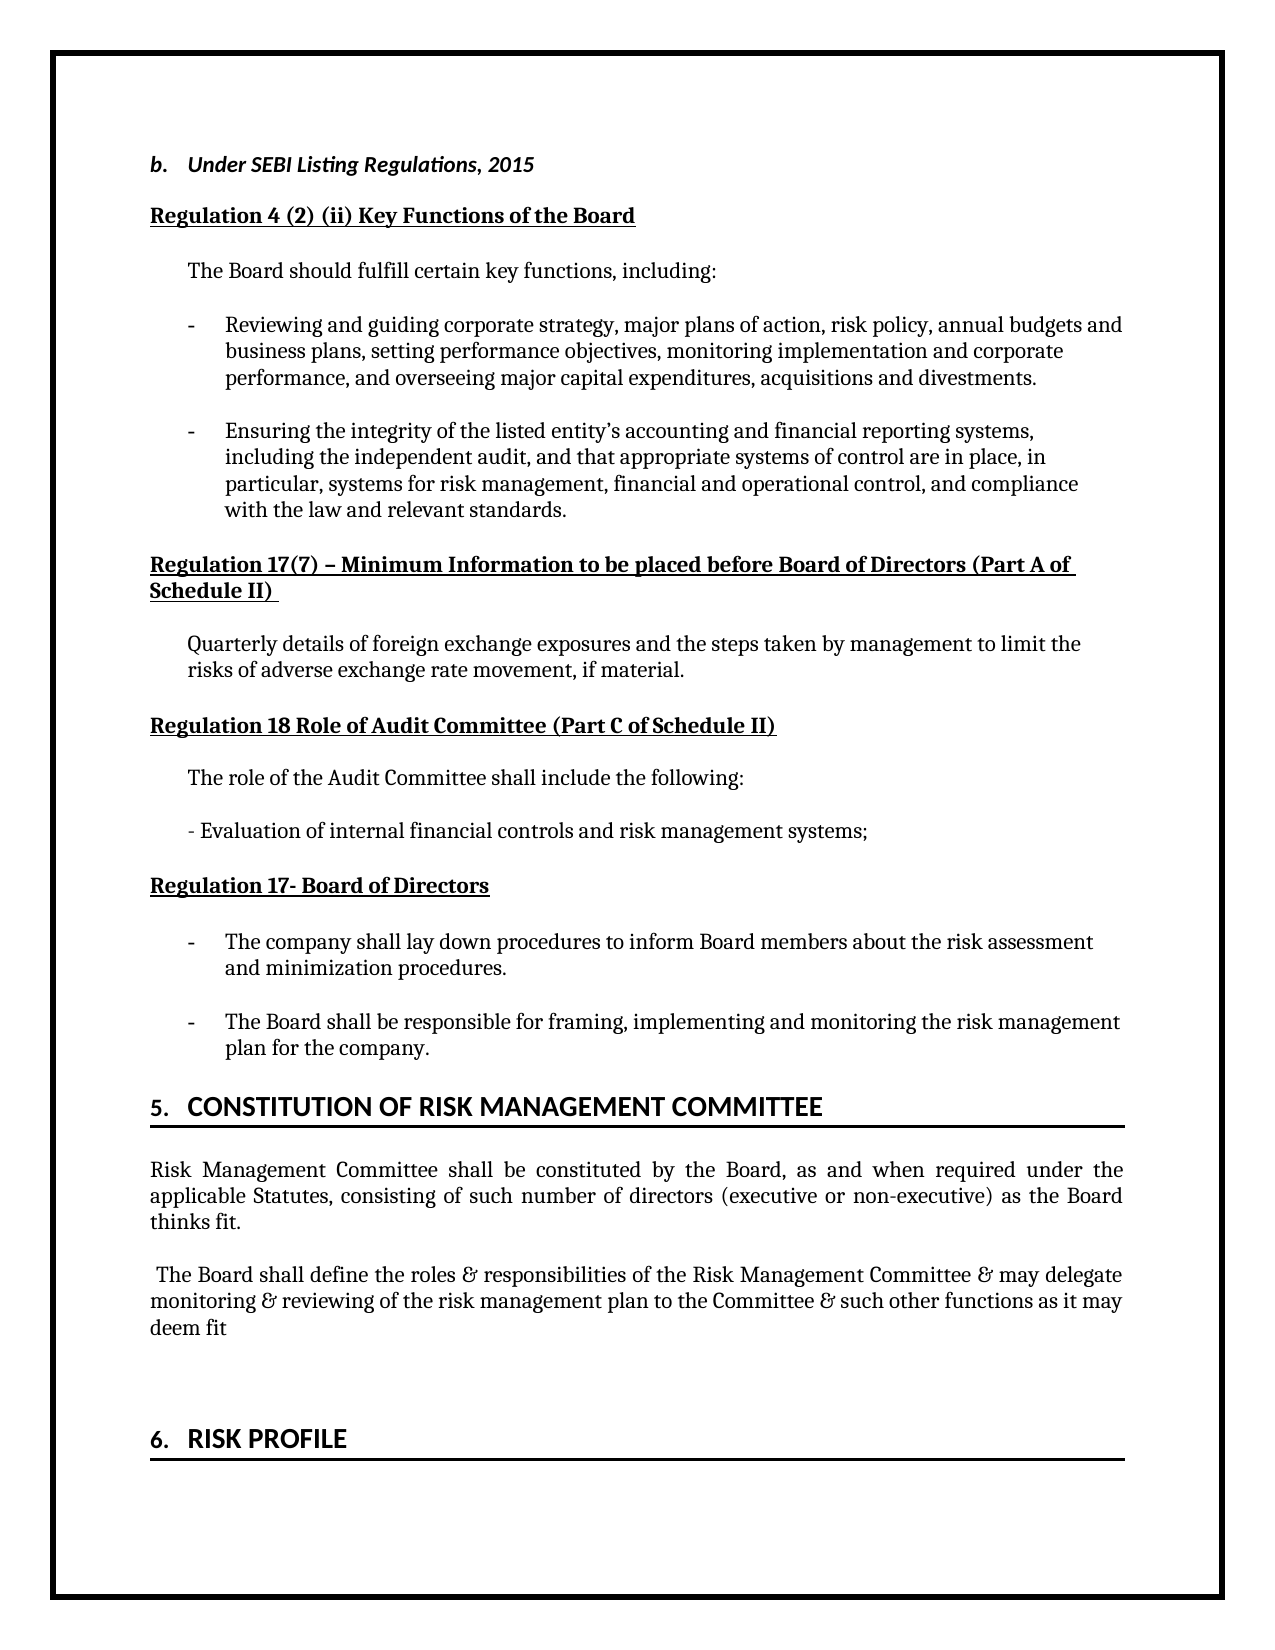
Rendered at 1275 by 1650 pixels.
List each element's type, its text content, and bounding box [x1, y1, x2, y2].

text - Evaluation of internal financial controls and risk management systems; [187, 818, 1125, 844]
text Risk Management Committee shall be constituted by the Board, as and when required under the applicable Statutes, consisting of such number of directors (executive or non-executive) as the Board thinks fit. [150, 1156, 1125, 1236]
list RISK PROFILE [150, 1420, 1125, 1458]
list CONSTITUTION OF RISK MANAGEMENT COMMITTEE [150, 1088, 1125, 1125]
list Reviewing and guiding corporate strategy, major plans of action, risk policy, annual budgets and business plans, setting performance objectives, monitoring implementation and corporate performance, and overseeing major capital expenditures, acquisitions and divestments. [187, 311, 1125, 391]
list The Board should fulfill certain key functions, including: [187, 258, 1125, 284]
text The role of the Audit Committee shall include the following: [150, 765, 1125, 791]
list The company shall lay down procedures to inform Board members about the risk assessment and minimization procedures. [187, 928, 1125, 981]
text Regulation 17- Board of Directors [150, 873, 1125, 899]
list Under SEBI Listing Regulations, 2015 [150, 150, 1125, 178]
text Regulation 17(7) – Minimum Information to be placed before Board of Directors (Part A of Schedule II) [150, 552, 1125, 604]
list The Board shall be responsible for framing, implementing and monitoring the risk management plan for the company. [187, 1008, 1125, 1061]
list Ensuring the integrity of the listed entity’s accounting and financial reporting systems, including the independent audit, and that appropriate systems of control are in place, in particular, systems for risk management, financial and operational control, and compliance with the law and relevant standards. [187, 417, 1125, 523]
text Quarterly details of foreign exchange exposures and the steps taken by management to limit the risks of adverse exchange rate movement, if material. [187, 631, 1125, 684]
text Regulation 18 Role of Audit Committee (Part C of Schedule II) [150, 712, 1125, 739]
text Regulation 4 (2) (ii) Key Functions of the Board [150, 203, 1125, 229]
text The Board shall define the roles & responsibilities of the Risk Management Committee & may delegate monitoring & reviewing of the risk management plan to the Committee & such other functions as it may deem fit [150, 1262, 1125, 1341]
